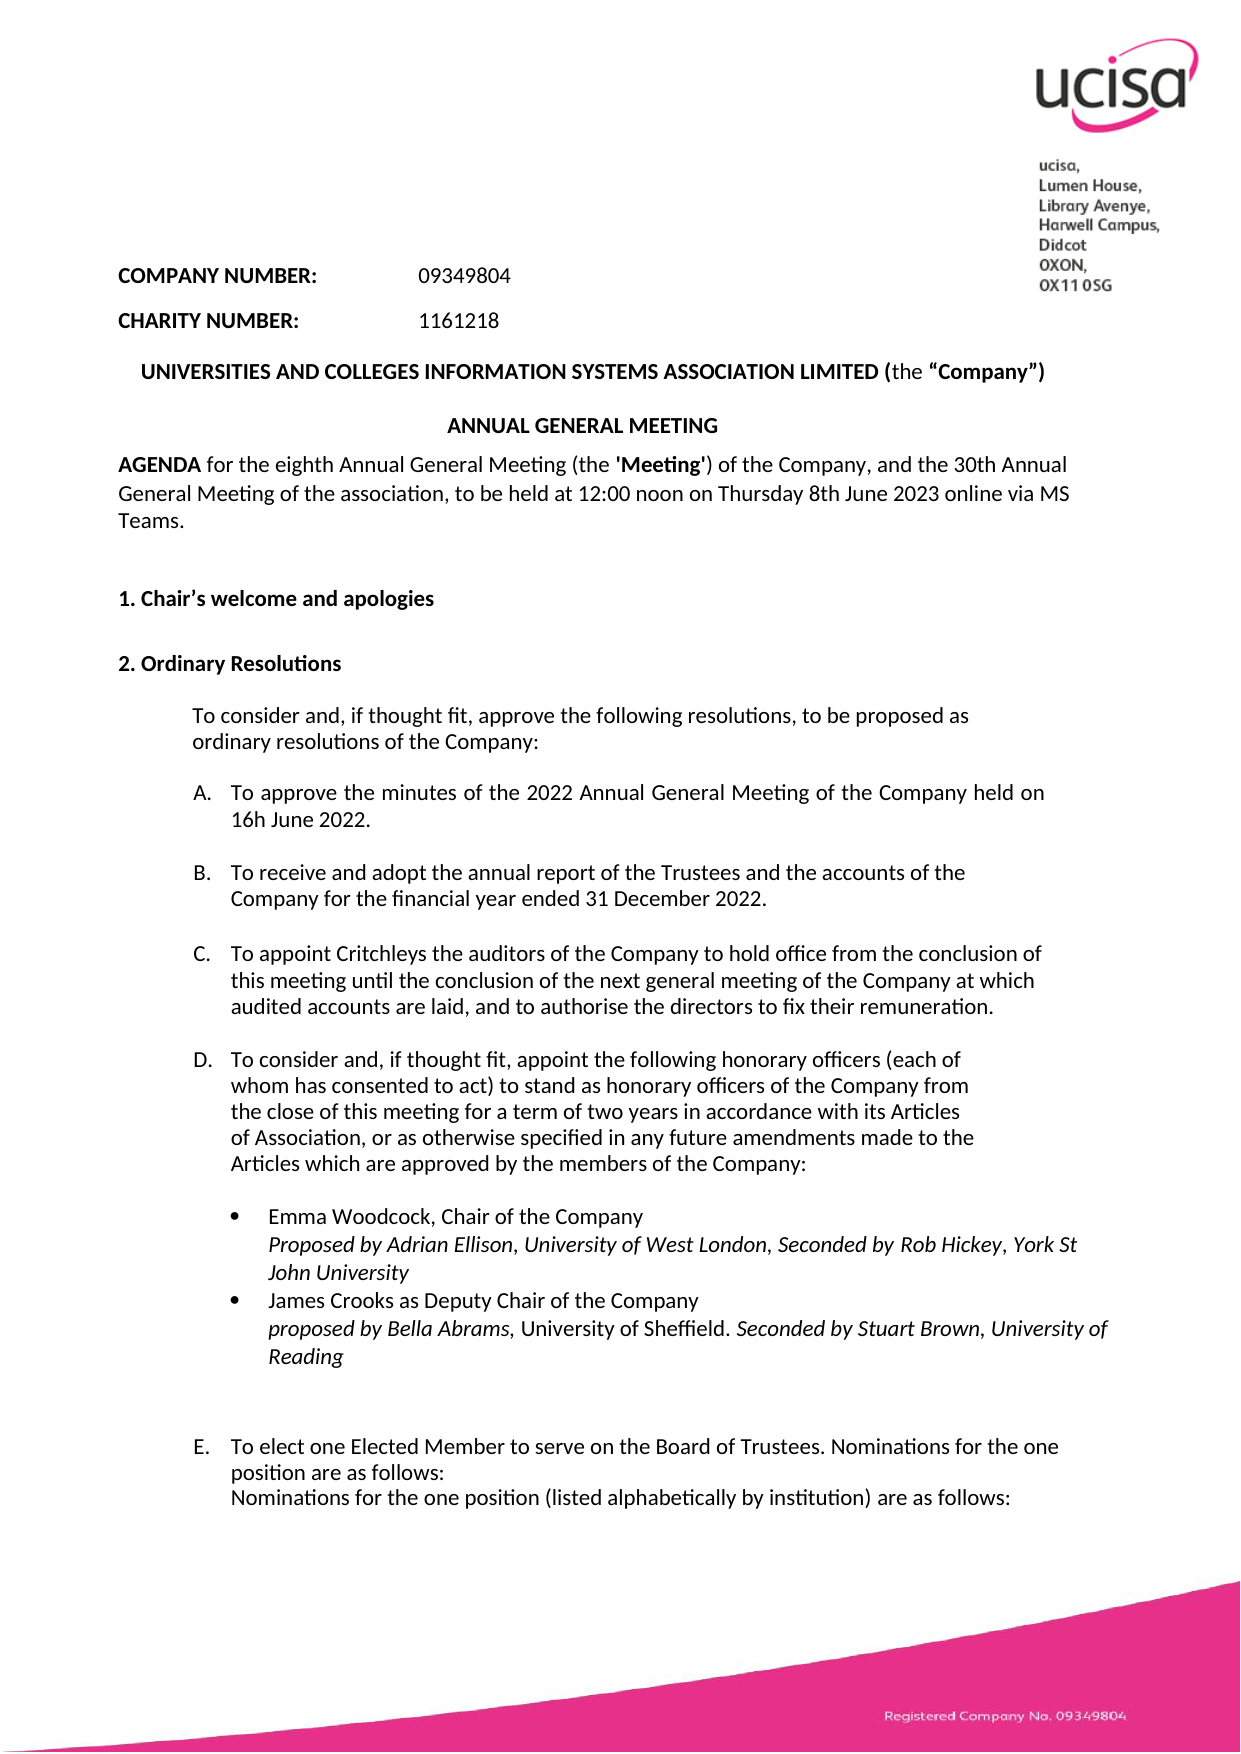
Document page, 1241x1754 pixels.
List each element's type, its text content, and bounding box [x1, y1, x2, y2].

list Emma Woodcock, Chair of the Company Proposed by Adrian Ellison, University of West London, Seconded by Rob Hickey, York St John University [231, 1202, 1122, 1286]
picture [1, 1578, 1240, 1752]
picture [1028, 28, 1203, 293]
text CHARITY NUMBER: 1161218 [118, 307, 1122, 333]
list To appoint Critchleys the auditors of the Company to hold office from the conclusion of this meeting until the conclusion of the next general meeting of the Company at which audited accounts are laid, and to authorise the directors to fix their remuneration. [193, 941, 1047, 1019]
text AGENDA for the eighth Annual General Meeting (the 'Meeting') of the Company, and the 30th Annual General Meeting of the association, to be held at 12:00 noon on Thursday 8th June 2023 online via MS Teams. [118, 451, 1137, 535]
text ANNUAL GENERAL MEETING [141, 405, 1024, 440]
list To consider and, if thought fit, appoint the following honorary officers (each of whom has consented to act) to stand as honorary officers of the Company from the close of this meeting for a term of two years in accordance with its Articles of Association, or as otherwise specified in any future amendments made to the Articles which are approved by the members of the Company: [193, 1047, 979, 1202]
list To approve the minutes of the 2022 Annual General Meeting of the Company held on 16h June 2022. [193, 779, 1047, 832]
list To receive and adopt the annual report of the Trustees and the accounts of the Company for the financial year ended 31 December 2022. [193, 859, 979, 912]
text 1. Chair’s welcome and apologies [118, 586, 1122, 611]
list James Crooks as Deputy Chair of the Company proposed by Bella Abrams, University of Sheffield. Seconded by Stuart Brown, University of Reading [231, 1286, 1122, 1370]
text 2. Ordinary Resolutions [118, 651, 1122, 677]
text To consider and, if thought fit, approve the following resolutions, to be proposed as ordinary resolutions of the Company: [192, 702, 1032, 755]
text COMPANY NUMBER: 09349804 [118, 262, 1028, 288]
text UNIVERSITIES AND COLLEGES INFORMATION SYSTEMS ASSOCIATION LIMITED (the “Company”) [141, 352, 1151, 387]
